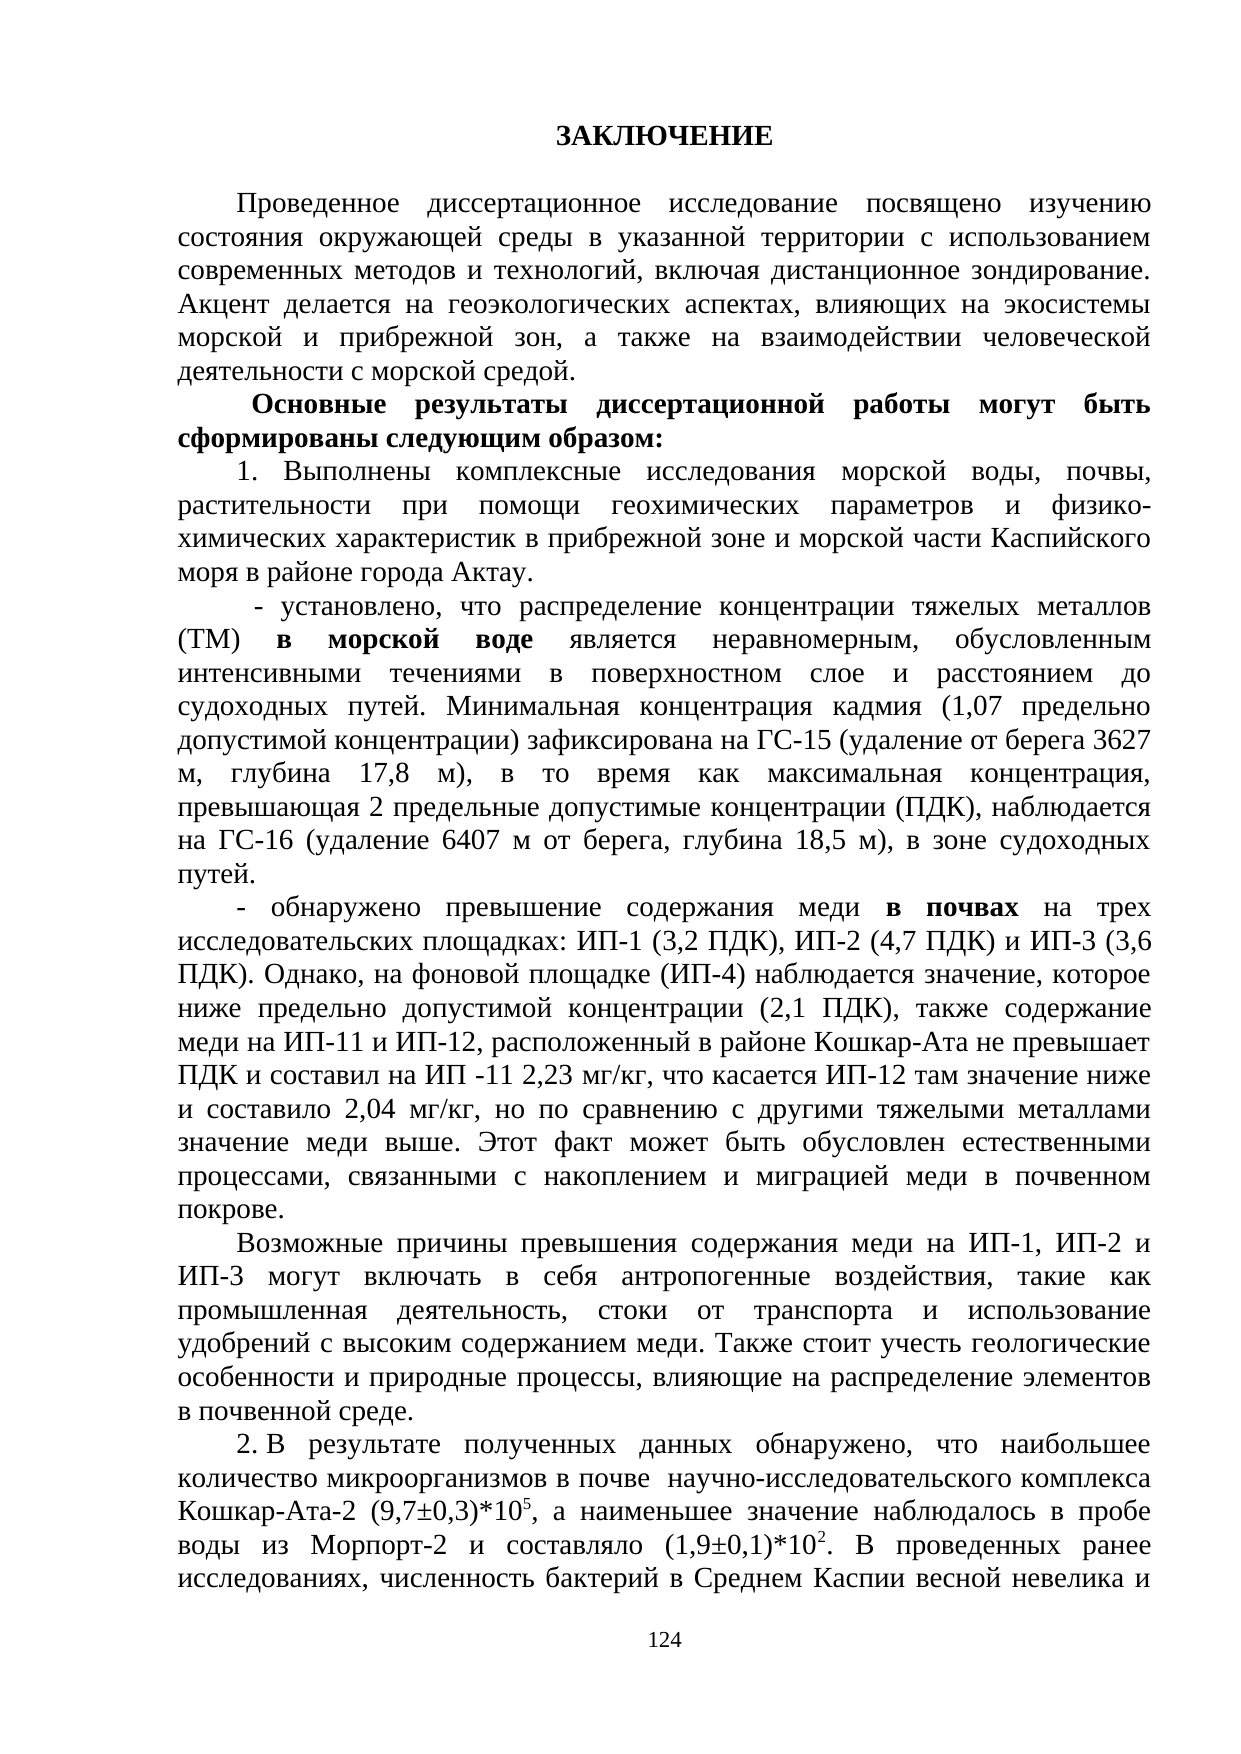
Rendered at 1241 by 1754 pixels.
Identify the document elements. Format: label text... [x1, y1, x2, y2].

text 1. Выполнены комплексные исследования морской воды, почвы, растительности при помощи геохимических параметров и физико-химических характеристик в прибрежной зоне и морской части Каспийского моря в районе города Актау. [177, 453, 1152, 588]
text - обнаружено превышение содержания меди в почвах на трех исследовательских площадках: ИП-1 (3,2 ПДК), ИП-2 (4,7 ПДК) и ИП-3 (3,6 ПДК). Однако, на фоновой площадке (ИП-4) наблюдается значение, которое ниже предельно допустимой концентрации (2,1 ПДК), также содержание меди на ИП-11 и ИП-12, расположенный в районе Кошкар-Ата не превышает ПДК и составил на ИП -11 2,23 мг/кг, что касается ИП-12 там значение ниже и составило 2,04 мг/кг, но по сравнению с другими тяжелыми металлами значение меди выше. Этот факт может быть обусловлен естественными процессами, связанными с накоплением и миграцией меди в почвенном покрове. [177, 889, 1152, 1225]
text Возможные причины превышения содержания меди на ИП-1, ИП-2 и ИП-3 могут включать в себя антропогенные воздействия, такие как промышленная деятельность, стоки от транспорта и использование удобрений с высоким содержанием меди. Также стоит учесть геологические особенности и природные процессы, влияющие на распределение элементов в почвенной среде. [177, 1225, 1152, 1426]
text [177, 1426, 1152, 1594]
text ЗАКЛЮЧЕНИЕ [177, 118, 1152, 152]
text Основные результаты диссертационной работы могут быть сформированы следующим образом: [177, 386, 1152, 453]
text Проведенное диссертационное исследование посвящено изучению состояния окружающей среды в указанной территории с использованием современных методов и технологий, включая дистанционное зондирование. Акцент делается на геоэкологических аспектах, влияющих на экосистемы морской и прибрежной зон, а также на взаимодействии человеческой деятельности с морской средой. [177, 185, 1152, 386]
text - установлено, что распределение концентрации тяжелых металлов (ТМ) в морской воде является неравномерным, обусловленным интенсивными течениями в поверхностном слое и расстоянием до судоходных путей. Минимальная концентрация кадмия (1,07 предельно допустимой концентрации) зафиксирована на ГС-15 (удаление от берега 3627 м, глубина 17,8 м), в то время как максимальная концентрация, превышающая 2 предельные допустимые концентрации (ПДК), наблюдается на ГС-16 (удаление 6407 м от берега, глубина 18,5 м), в зоне судоходных путей. [177, 588, 1152, 889]
